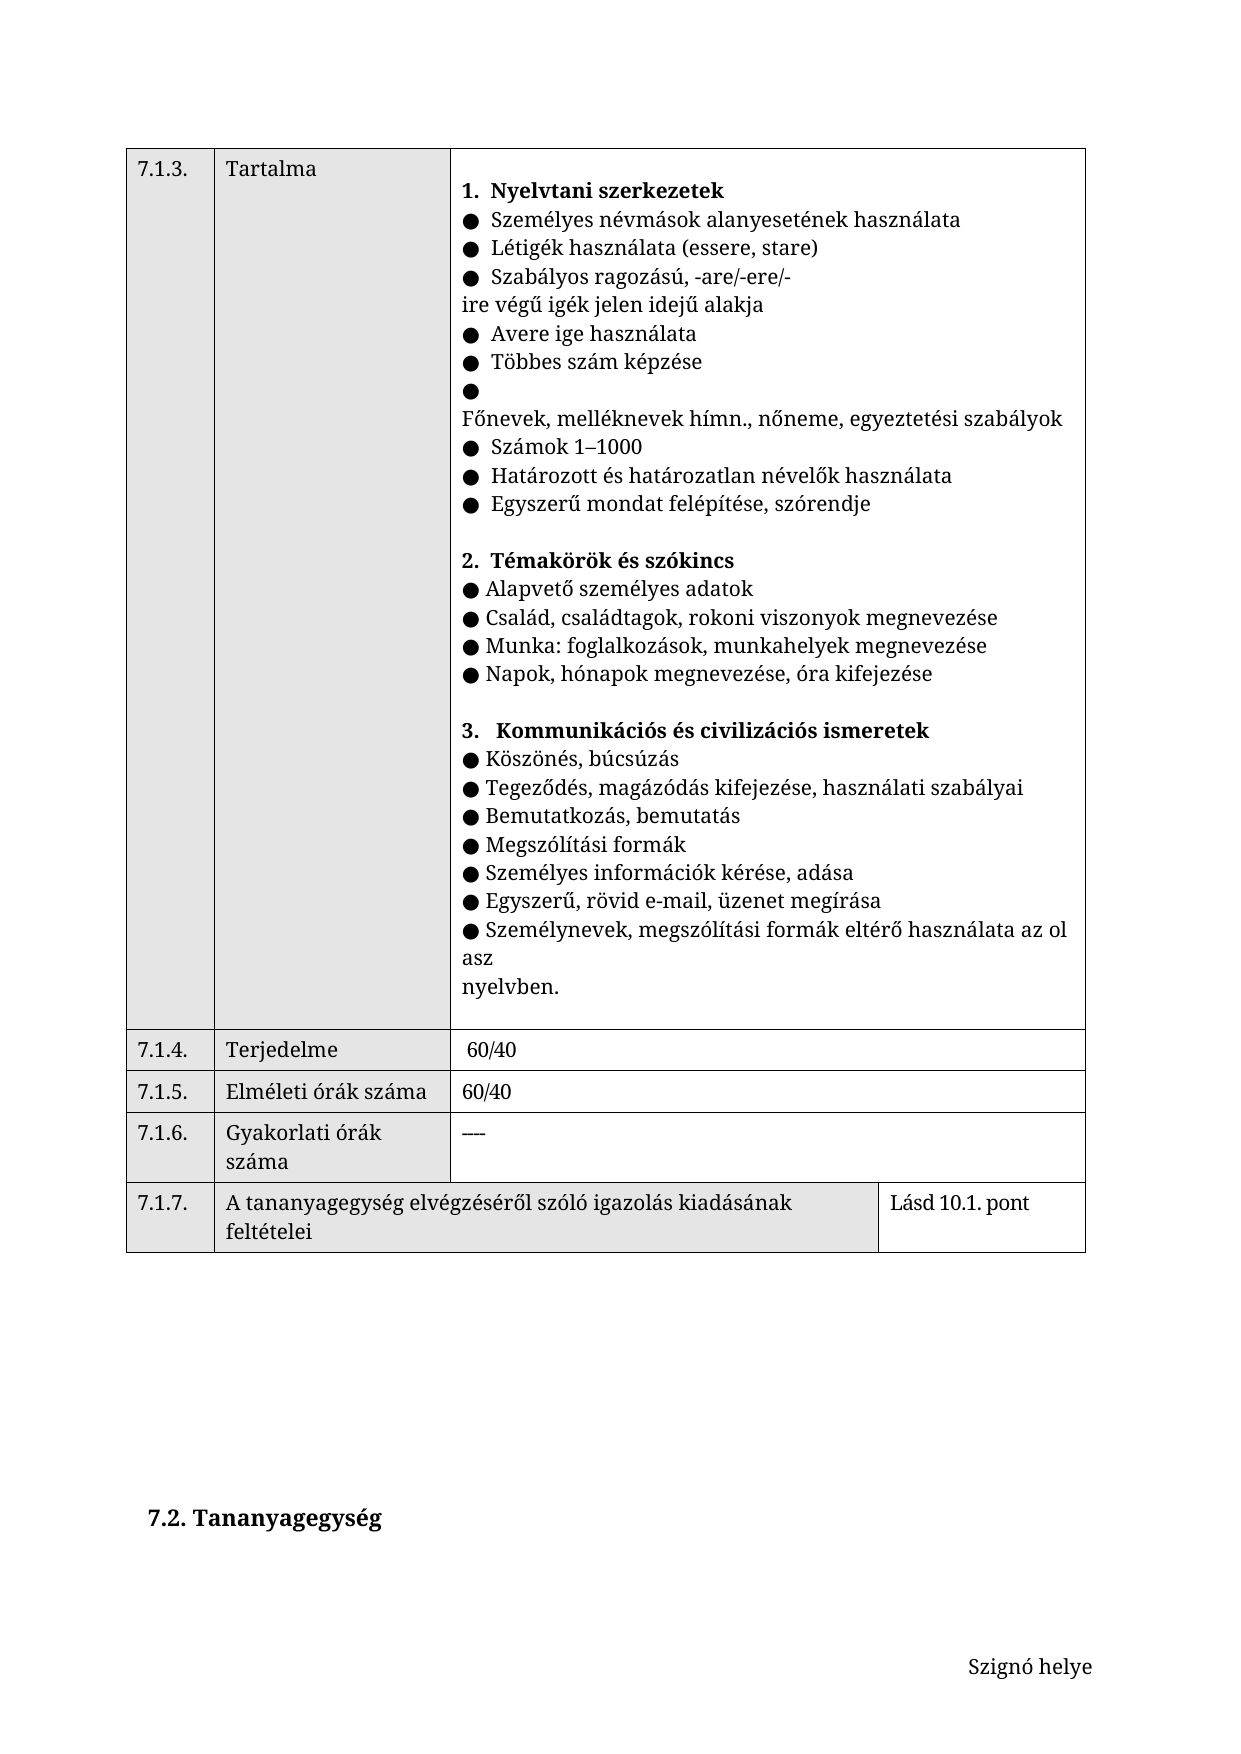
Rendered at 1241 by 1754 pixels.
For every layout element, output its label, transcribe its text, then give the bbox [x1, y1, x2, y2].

table_cell Elméleti órák száma [215, 1071, 450, 1112]
table_cell 1. Nyelvtani szerkezetek ● Személyes névmások alanyesetének használata ● Létigék használata (essere, stare) ● Szabályos ragozású, ‐are/‐ere/‐ire végű igék jelen idejű alakja ● Avere ige használata ● Többes szám képzése ● Főnevek, melléknevek hímn., nőneme, egyeztetési szabályok ● Számok 1–1000 ● Határozott és határozatlan névelők használata ● Egyszerű mondat felépítése, szórendje 2. Témakörök és szókincs ● Alapvető személyes adatok ● Család, családtagok, rokoni viszonyok megnevezése ● Munka: foglalkozások, munkahelyek megnevezése ● Napok, hónapok megnevezése, óra kifejezése 3. Kommunikációs és civilizációs ismeretek ● Köszönés, búcsúzás ● Tegeződés, magázódás kifejezése, használati szabályai ● Bemutatkozás, bemutatás ● Megszólítási formák ● Személyes információk kérése, adása ● Egyszerű, rövid e‐mail, üzenet megírása ● Személynevek, megszólítási formák eltérő használata az olasz nyelvben. [451, 149, 1085, 1029]
table_cell Lásd 10.1. pont [879, 1183, 1085, 1252]
table_cell 60/40 [451, 1071, 1085, 1112]
table_cell 7.1.6. [127, 1113, 214, 1182]
table_cell Tartalma [215, 149, 450, 1029]
text 7.2. Tananyagegység [148, 1502, 1093, 1533]
table_cell 7.1.7. [127, 1183, 214, 1252]
table_cell 7.1.3. [127, 149, 214, 1029]
table_cell 7.1.4. [127, 1030, 214, 1070]
table_cell 7.1.5. [127, 1071, 214, 1112]
table_cell Terjedelme [215, 1030, 450, 1070]
table_cell A tananyagegység elvégzéséről szóló igazolás kiadásának feltételei [215, 1183, 878, 1252]
table_cell Gyakorlati órák száma [215, 1113, 450, 1182]
table_cell ---- [451, 1113, 1085, 1182]
table_cell 60/40 [451, 1030, 1085, 1070]
